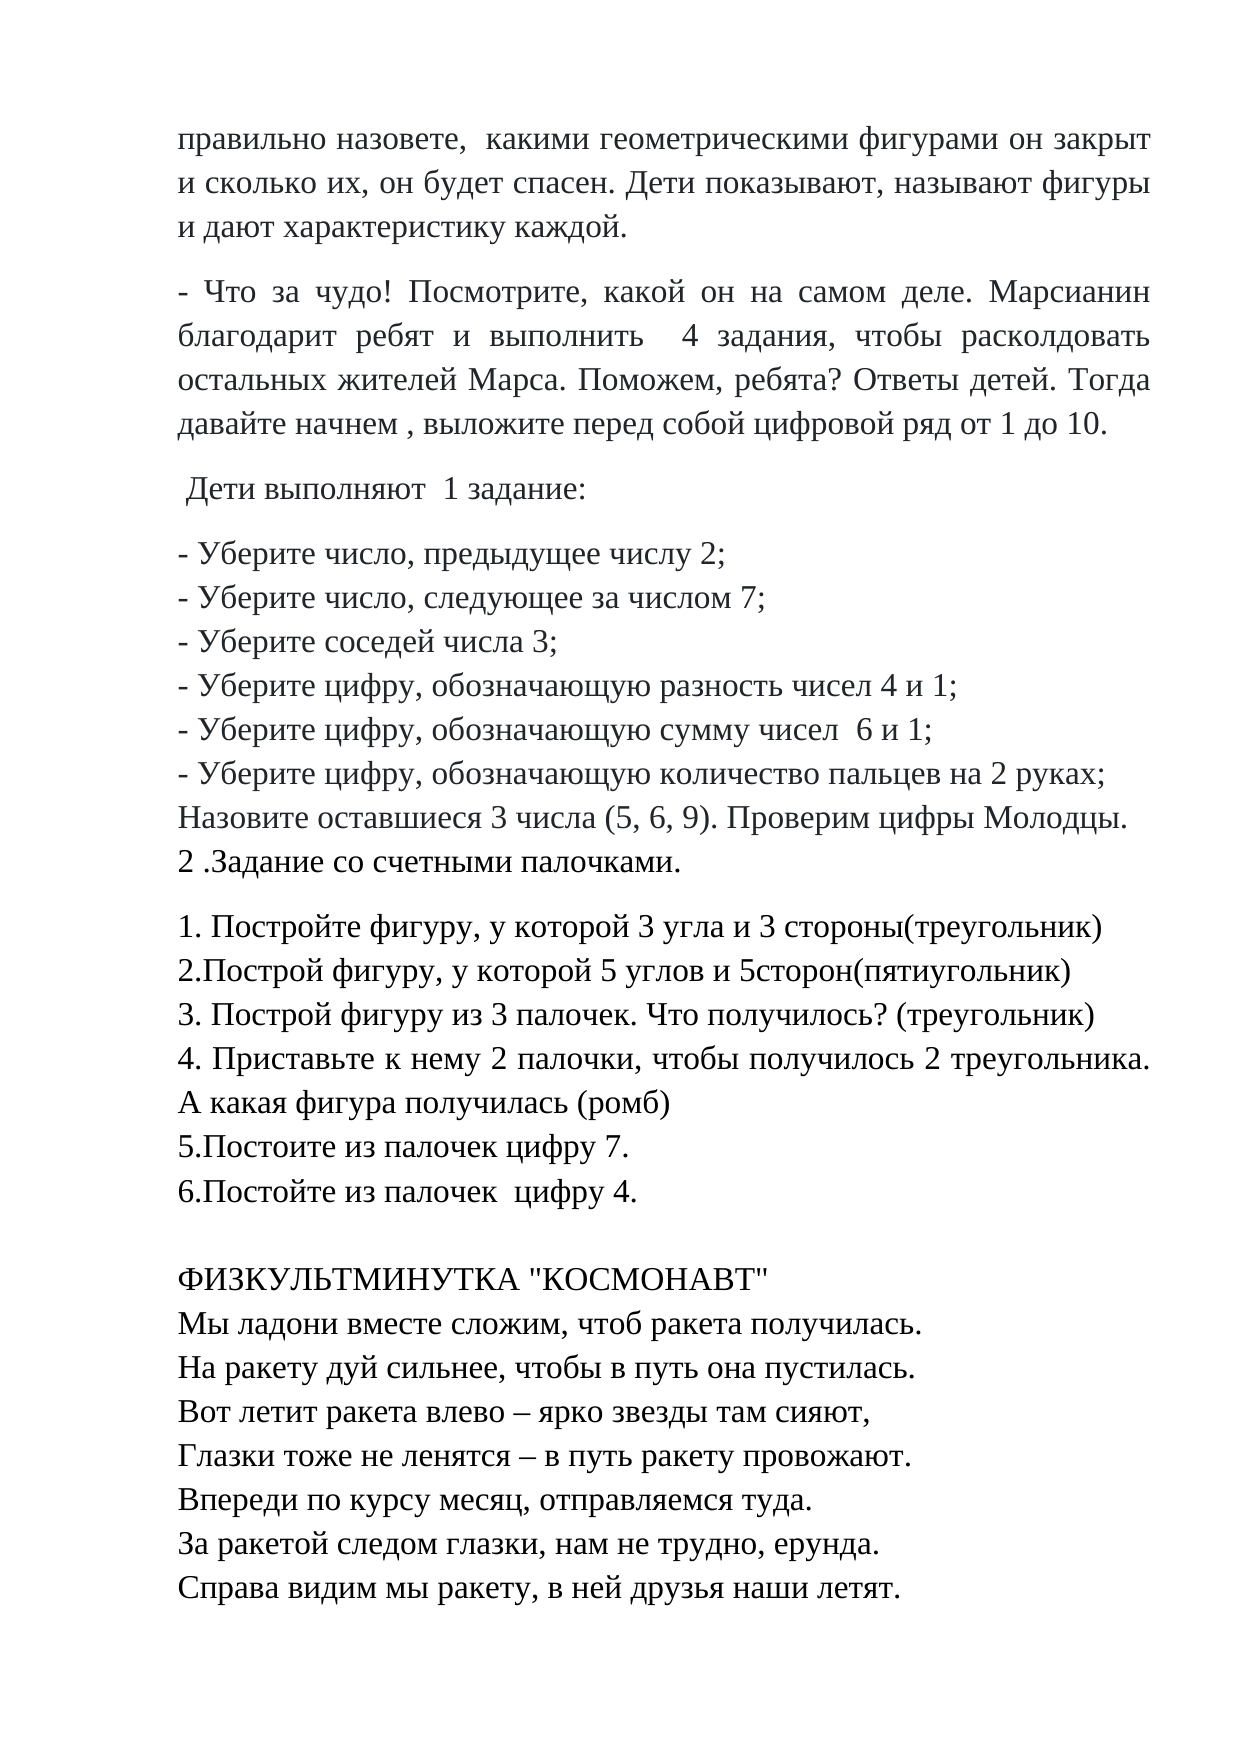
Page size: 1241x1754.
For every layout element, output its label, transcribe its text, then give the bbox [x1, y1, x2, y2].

text Дети выполняют 1 задание: [177, 468, 1152, 507]
text На ракету дуй сильнее, чтобы в путь она пустилась. [177, 1347, 1152, 1385]
text 5.Постоите из палочек цифру 7. [177, 1127, 1152, 1165]
text 4. Приставьте к нему 2 палочки, чтобы получилось 2 треугольника. А какая фигура получилась (ромб) [177, 1039, 1152, 1121]
text - Что за чудо! Посмотрите, какой он на самом деле. Марсианин благодарит ребят и выполнить 4 задания, чтобы расколдовать остальных жителей Марса. Поможем, ребята? Ответы детей. Тогда давайте начнем , выложите перед собой цифровой ряд от 1 до 10. [177, 271, 1152, 442]
text 6.Постойте из палочек цифру 4. [177, 1171, 1152, 1209]
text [177, 118, 1152, 244]
text 3. Построй фигуру из 3 палочек. Что получилось? (треугольник) [177, 994, 1152, 1033]
text Справа видим мы ракету, в ней друзья наши летят. [177, 1567, 1152, 1606]
text Впереди по курсу месяц, отправляемся туда. [177, 1479, 1152, 1518]
text Глазки тоже не ленятся – в путь ракету провожают. [177, 1435, 1152, 1473]
text 1. Постройте фигуру, у которой 3 угла и 3 стороны(треугольник) [177, 906, 1152, 945]
text ФИЗКУЛЬТМИНУТКА "КОСМОНАВТ" [177, 1259, 1152, 1297]
text За ракетой следом глазки, нам не трудно, ерунда. [177, 1523, 1152, 1562]
text 2.Построй фигуру, у которой 5 углов и 5сторон(пятиугольник) [177, 951, 1152, 989]
text - Уберите число, следующее за числом 7; - Уберите соседей числа 3; - Уберите цифру, обозначающую разность чисел 4 и 1; - Уберите цифру, обозначающую сумму чисел 6 и 1; - Уберите цифру, обозначающую количество пальцев на 2 руках; Назовите оставшиеся 3 числа (5, 6, 9). Проверим цифры Молодцы. [177, 577, 1152, 836]
text - Уберите число, предыдущее числу 2; [177, 533, 1152, 571]
text Мы ладони вместе сложим, чтоб ракета получилась. [177, 1303, 1152, 1341]
text 2 .Задание со счетными палочками. [177, 842, 1152, 880]
text Вот летит ракета влево – ярко звезды там сияют, [177, 1391, 1152, 1429]
